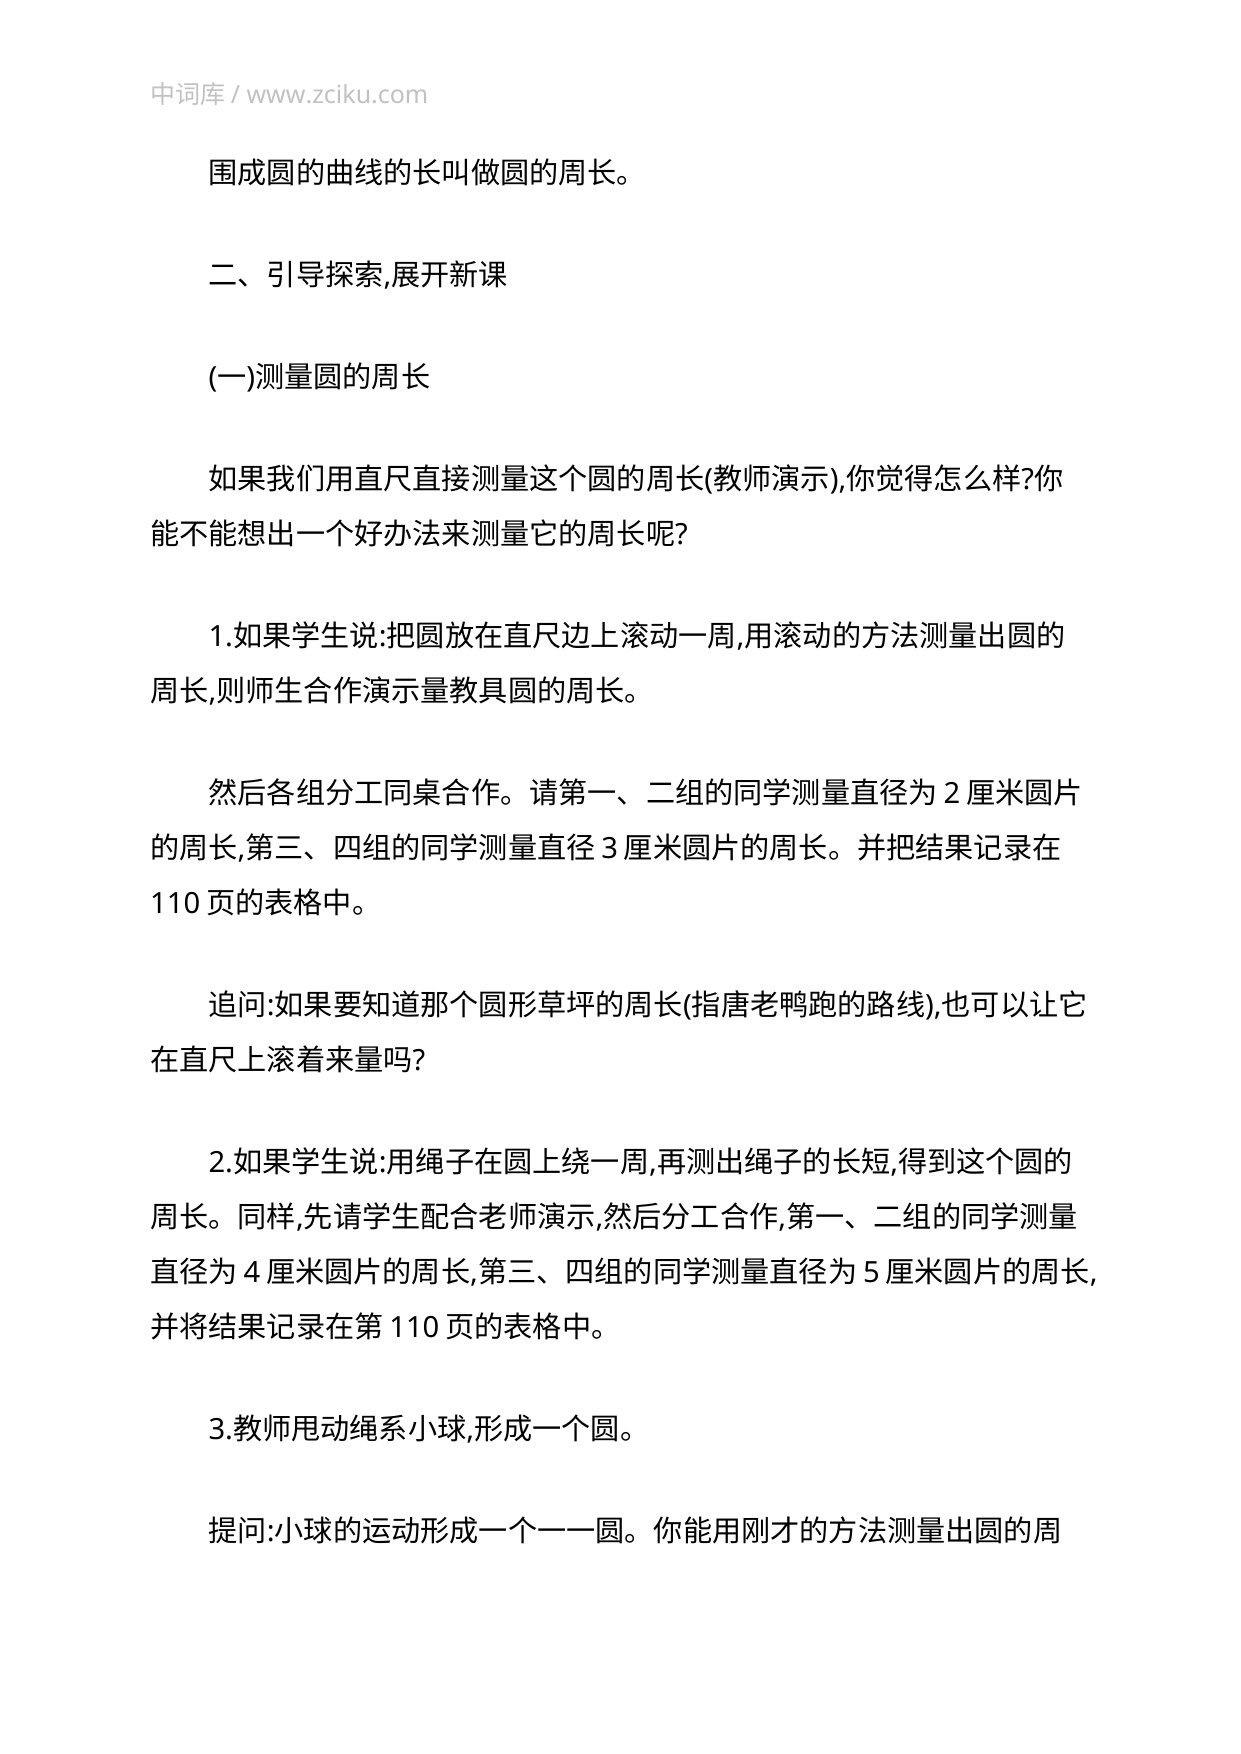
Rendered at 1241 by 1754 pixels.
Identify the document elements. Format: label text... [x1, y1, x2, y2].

text 1.如果学生说:把圆放在直尺边上滚动一周,用滚动的方法测量出圆的周长,则师生合作演示量教具圆的周长。 [150, 613, 1090, 710]
text 二、引导探索,展开新课 [150, 252, 1090, 294]
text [150, 1508, 1090, 1550]
text 围成圆的曲线的长叫做圆的周长。 [150, 150, 1090, 192]
text 然后各组分工同桌合作。请第一、二组的同学测量直径为2厘米圆片的周长,第三、四组的同学测量直径3厘米圆片的周长。并把结果记录在110页的表格中。 [150, 770, 1090, 922]
text 如果我们用直尺直接测量这个圆的周长(教师演示),你觉得怎么样?你能不能想出一个好办法来测量它的周长呢? [150, 456, 1090, 553]
text 3.教师甩动绳系小球,形成一个圆。 [150, 1406, 1090, 1448]
text 2.如果学生说:用绳子在圆上绕一周,再测出绳子的长短,得到这个圆的周长。同样,先请学生配合老师演示,然后分工合作,第一、二组的同学测量直径为4厘米圆片的周长,第三、四组的同学测量直径为5厘米圆片的周长,并将结果记录在第110页的表格中。 [150, 1139, 1090, 1346]
text 追问:如果要知道那个圆形草坪的周长(指唐老鸭跑的路线),也可以让它在直尺上滚着来量吗? [150, 982, 1090, 1079]
text (一)测量圆的周长 [150, 354, 1090, 396]
